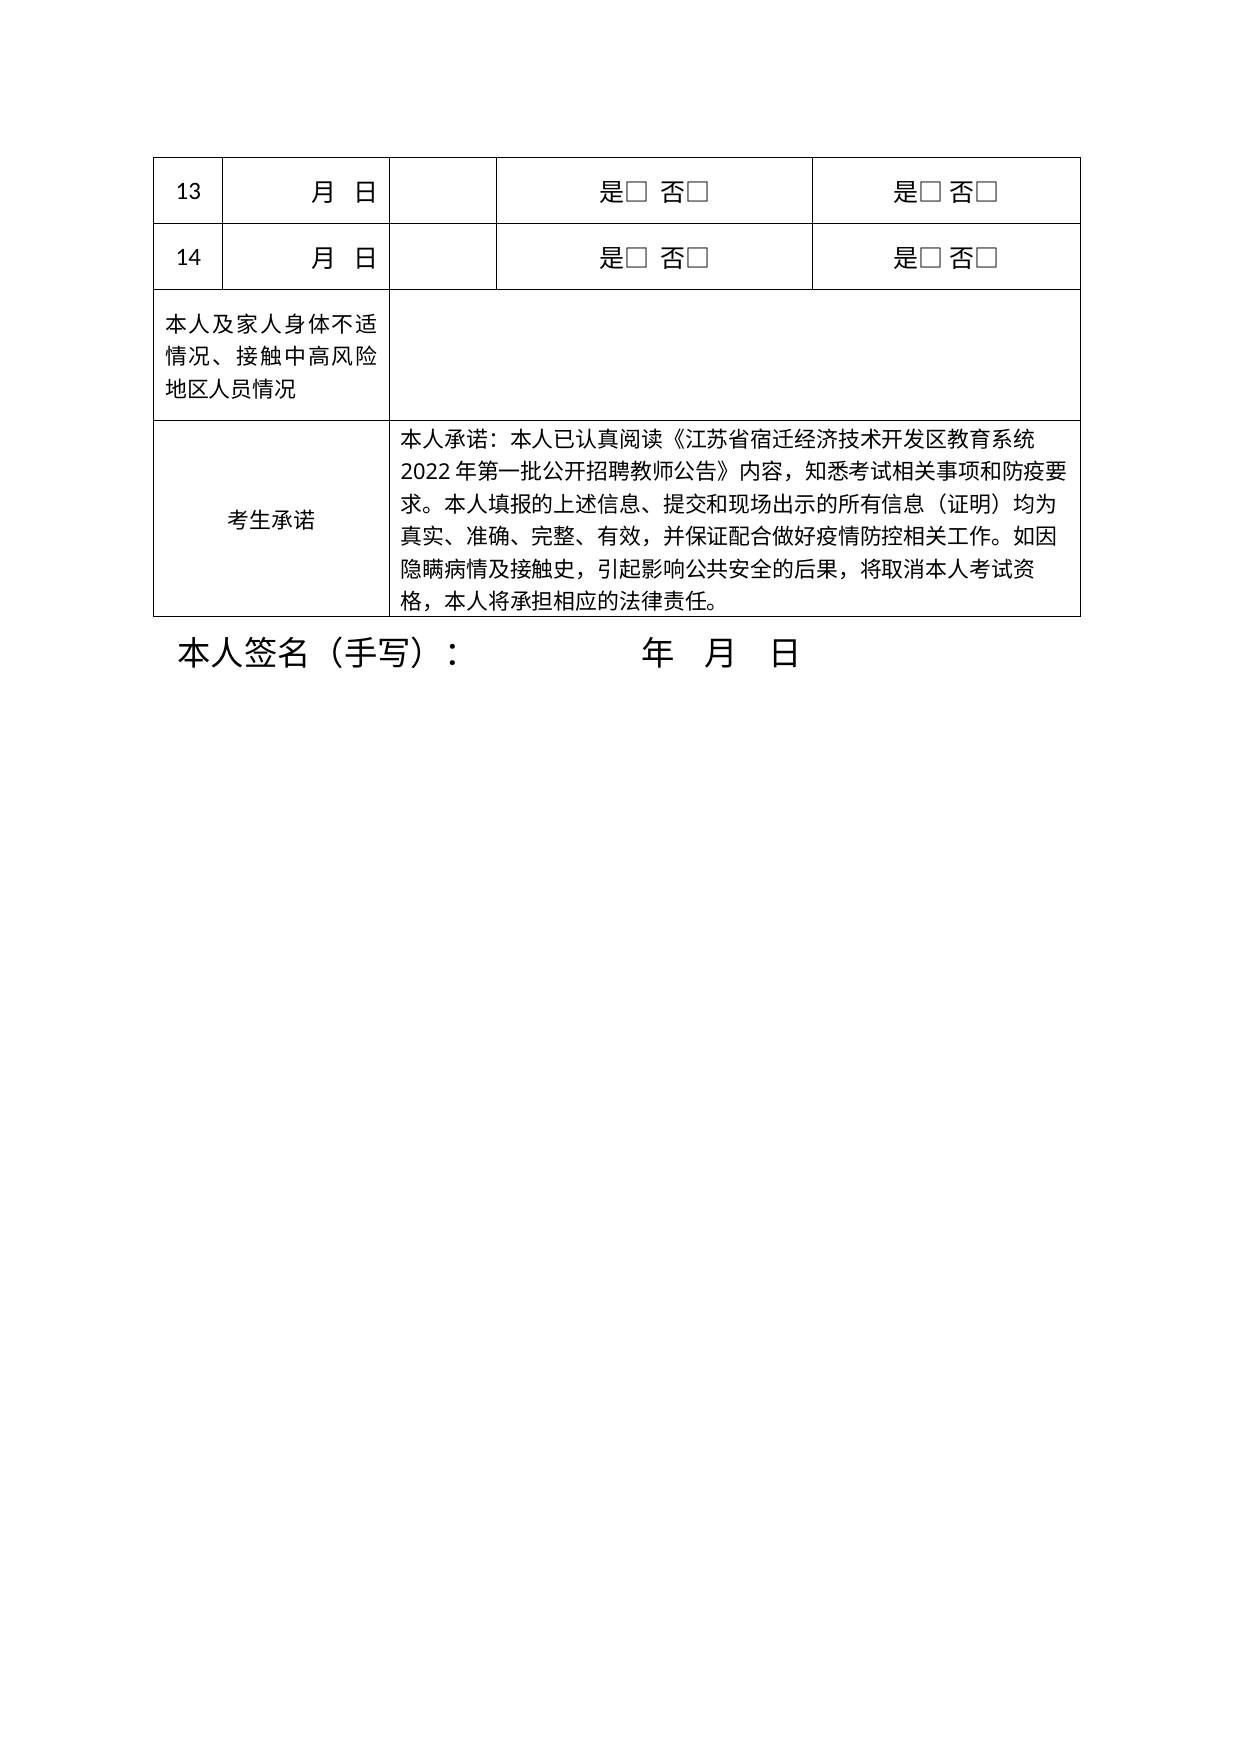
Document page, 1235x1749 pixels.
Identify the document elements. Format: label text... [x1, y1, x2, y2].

table_cell [390, 290, 1080, 420]
text 本人签名（手写）： 年 月 日 [177, 617, 1057, 678]
table_cell 考生承诺 [154, 421, 389, 616]
table_cell 月 日 [223, 224, 389, 289]
table_cell 14 [154, 224, 222, 289]
table_cell 是□ 否□ [813, 224, 1080, 289]
table_cell [390, 224, 496, 289]
table_cell 13 [154, 158, 222, 223]
table_cell 是□ 否□ [497, 224, 812, 289]
table_cell 本人承诺：本人已认真阅读《江苏省宿迁经济技术开发区教育系统 2022年第一批公开招聘教师公告》内容，知悉考试相关事项和防疫要求。本人填报的上述信息、提交和现场出示的所有信息（证明）均为真实、准确、完整、有效，并保证配合做好疫情防控相关工作。如因隐瞒病情及接触史，引起影响公共安全的后果，将取消本人考试资格，本人将承担相应的法律责任。 [390, 421, 1080, 616]
table_cell 本人及家人身体不适情况、接触中高风险地区人员情况 [154, 290, 389, 420]
table_cell [390, 158, 496, 223]
table_cell 是□ 否□ [813, 158, 1080, 223]
table_cell 月 日 [223, 158, 389, 223]
table_cell 是□ 否□ [497, 158, 812, 223]
